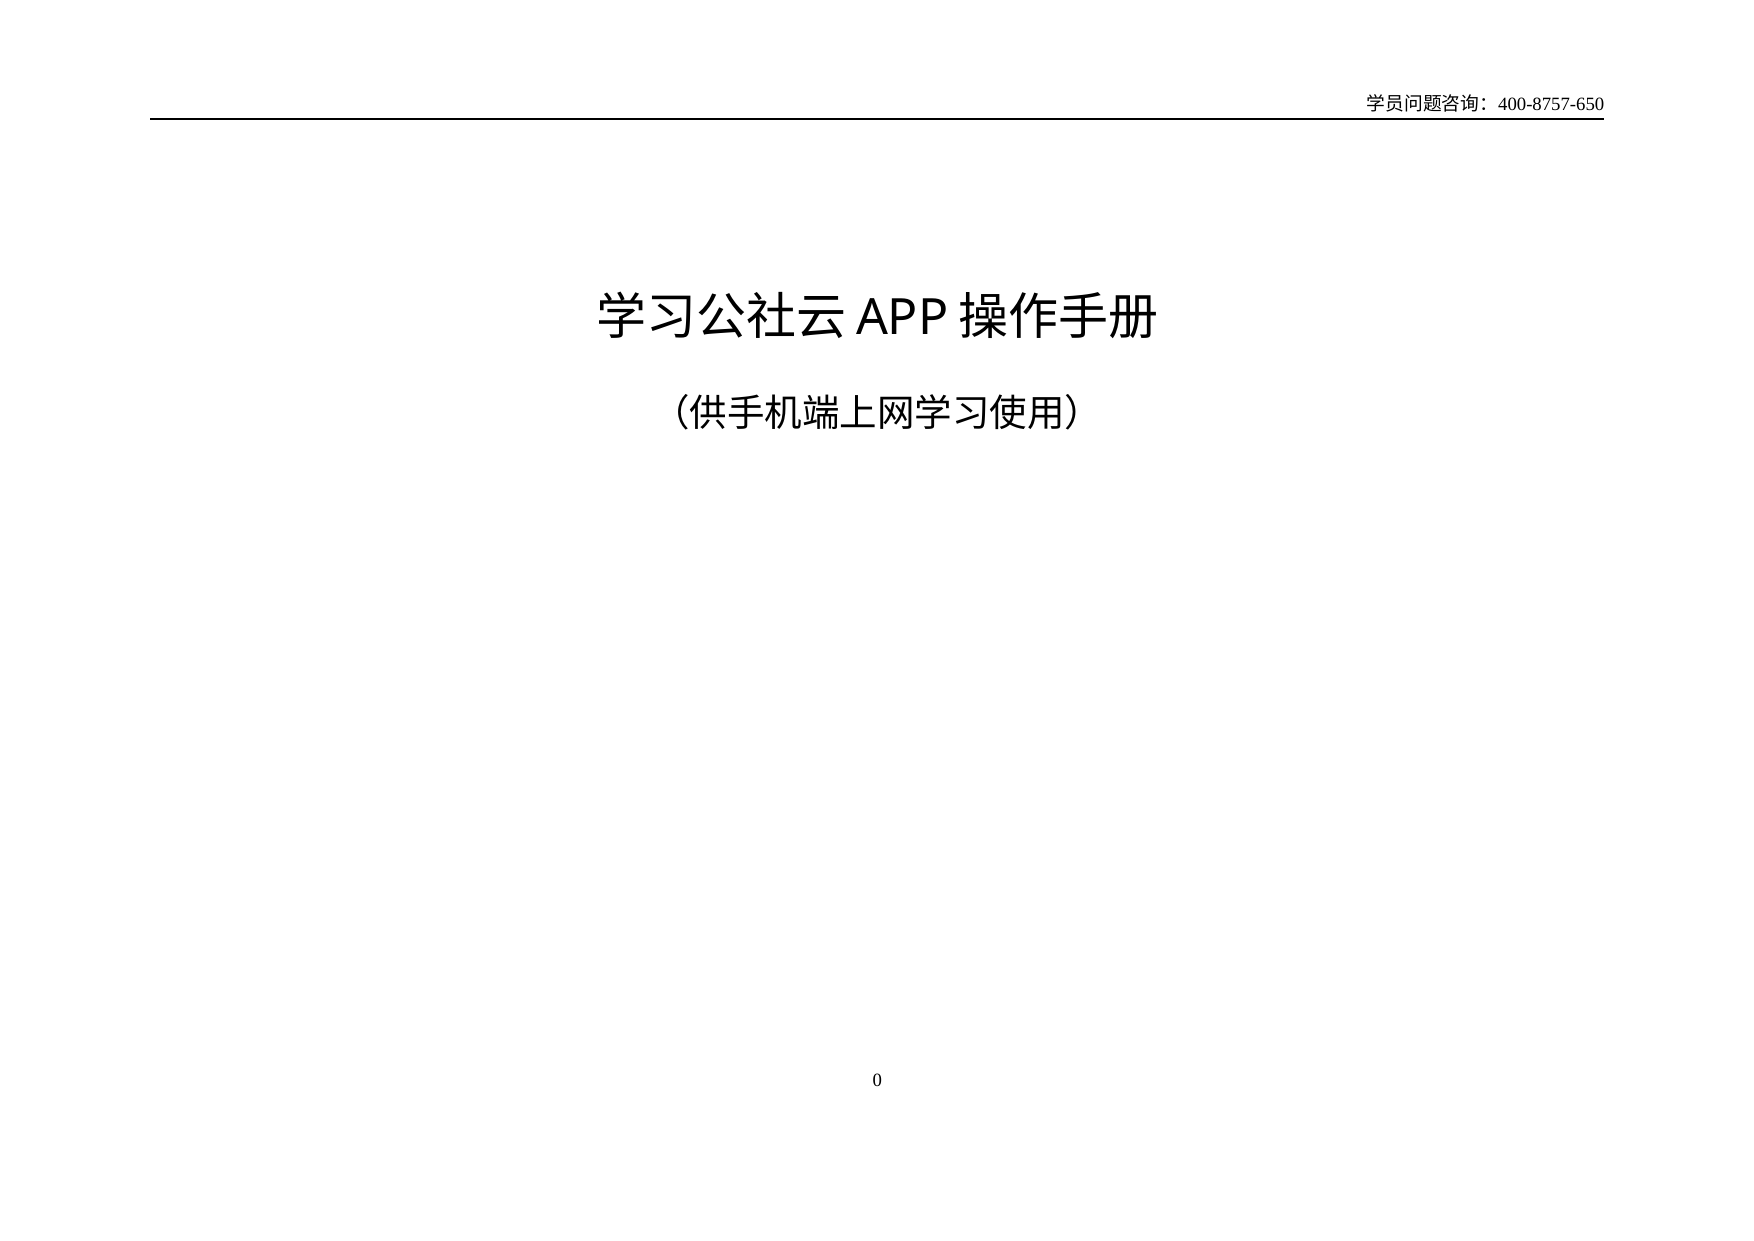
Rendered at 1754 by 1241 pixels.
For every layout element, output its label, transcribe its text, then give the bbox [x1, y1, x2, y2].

text 学习公社云APP操作手册 [150, 264, 1604, 361]
text （供手机端上网学习使用） [150, 378, 1604, 443]
